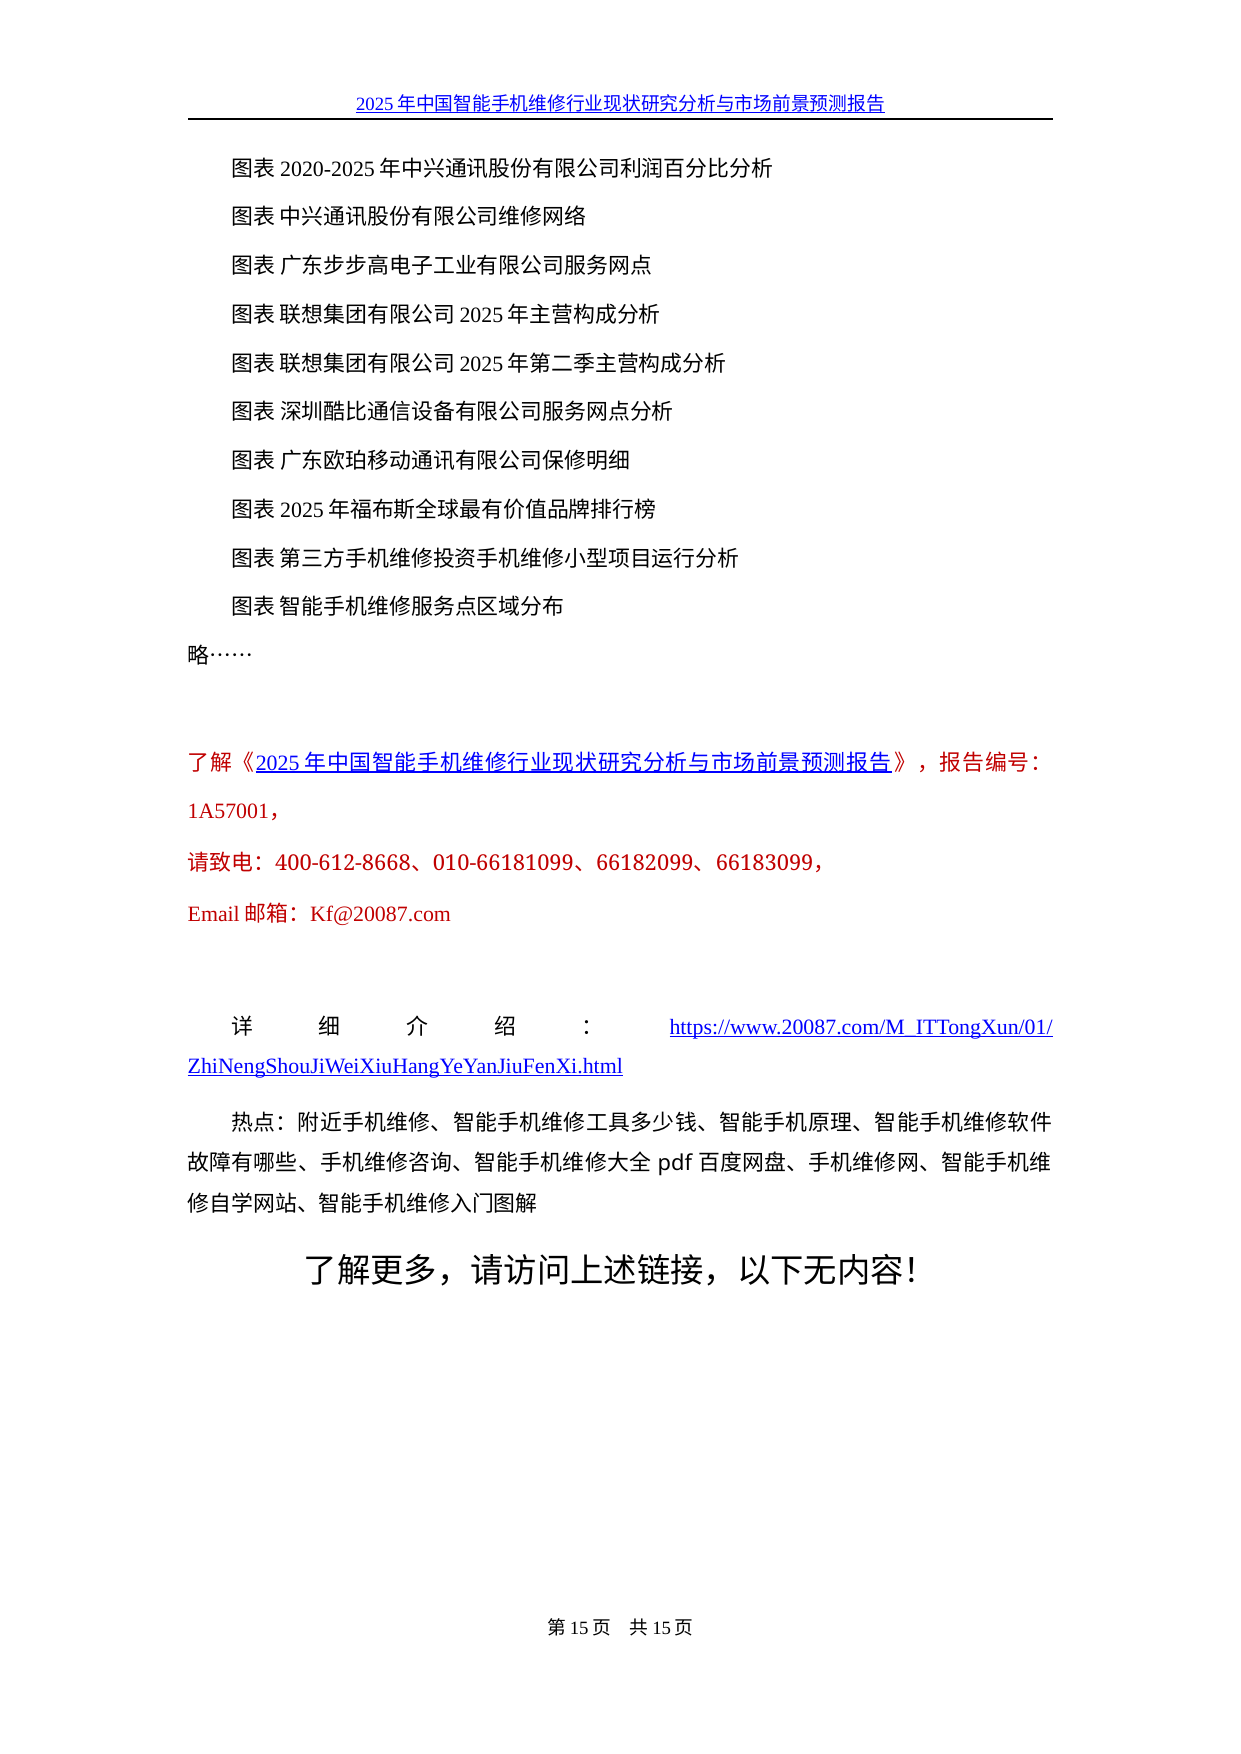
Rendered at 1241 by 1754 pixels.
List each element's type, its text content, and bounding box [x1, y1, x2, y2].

text 了解《2025年中国智能手机维修行业现状研究分析与市场前景预测报告》，报告编号：1A57001， [187, 744, 1053, 825]
title 了解更多，请访问上述链接，以下无内容！ [187, 1236, 1053, 1301]
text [187, 150, 1053, 670]
text 详细介绍：https://www.20087.com/M_ITTongXun/01/ZhiNengShouJiWeiXiuHangYeYanJiuFenXi.html [187, 1009, 1053, 1082]
text 热点：附近手机维修、智能手机维修工具多少钱、智能手机原理、智能手机维修软件故障有哪些、手机维修咨询、智能手机维修大全pdf 百度网盘、手机维修网、智能手机维修自学网站、智能手机维修入门图解 [187, 1104, 1053, 1218]
text Email邮箱：Kf@20087.com [187, 896, 1053, 928]
text 请致电：400-612-8668、010-66181099、66182099、66183099， [187, 844, 1053, 877]
